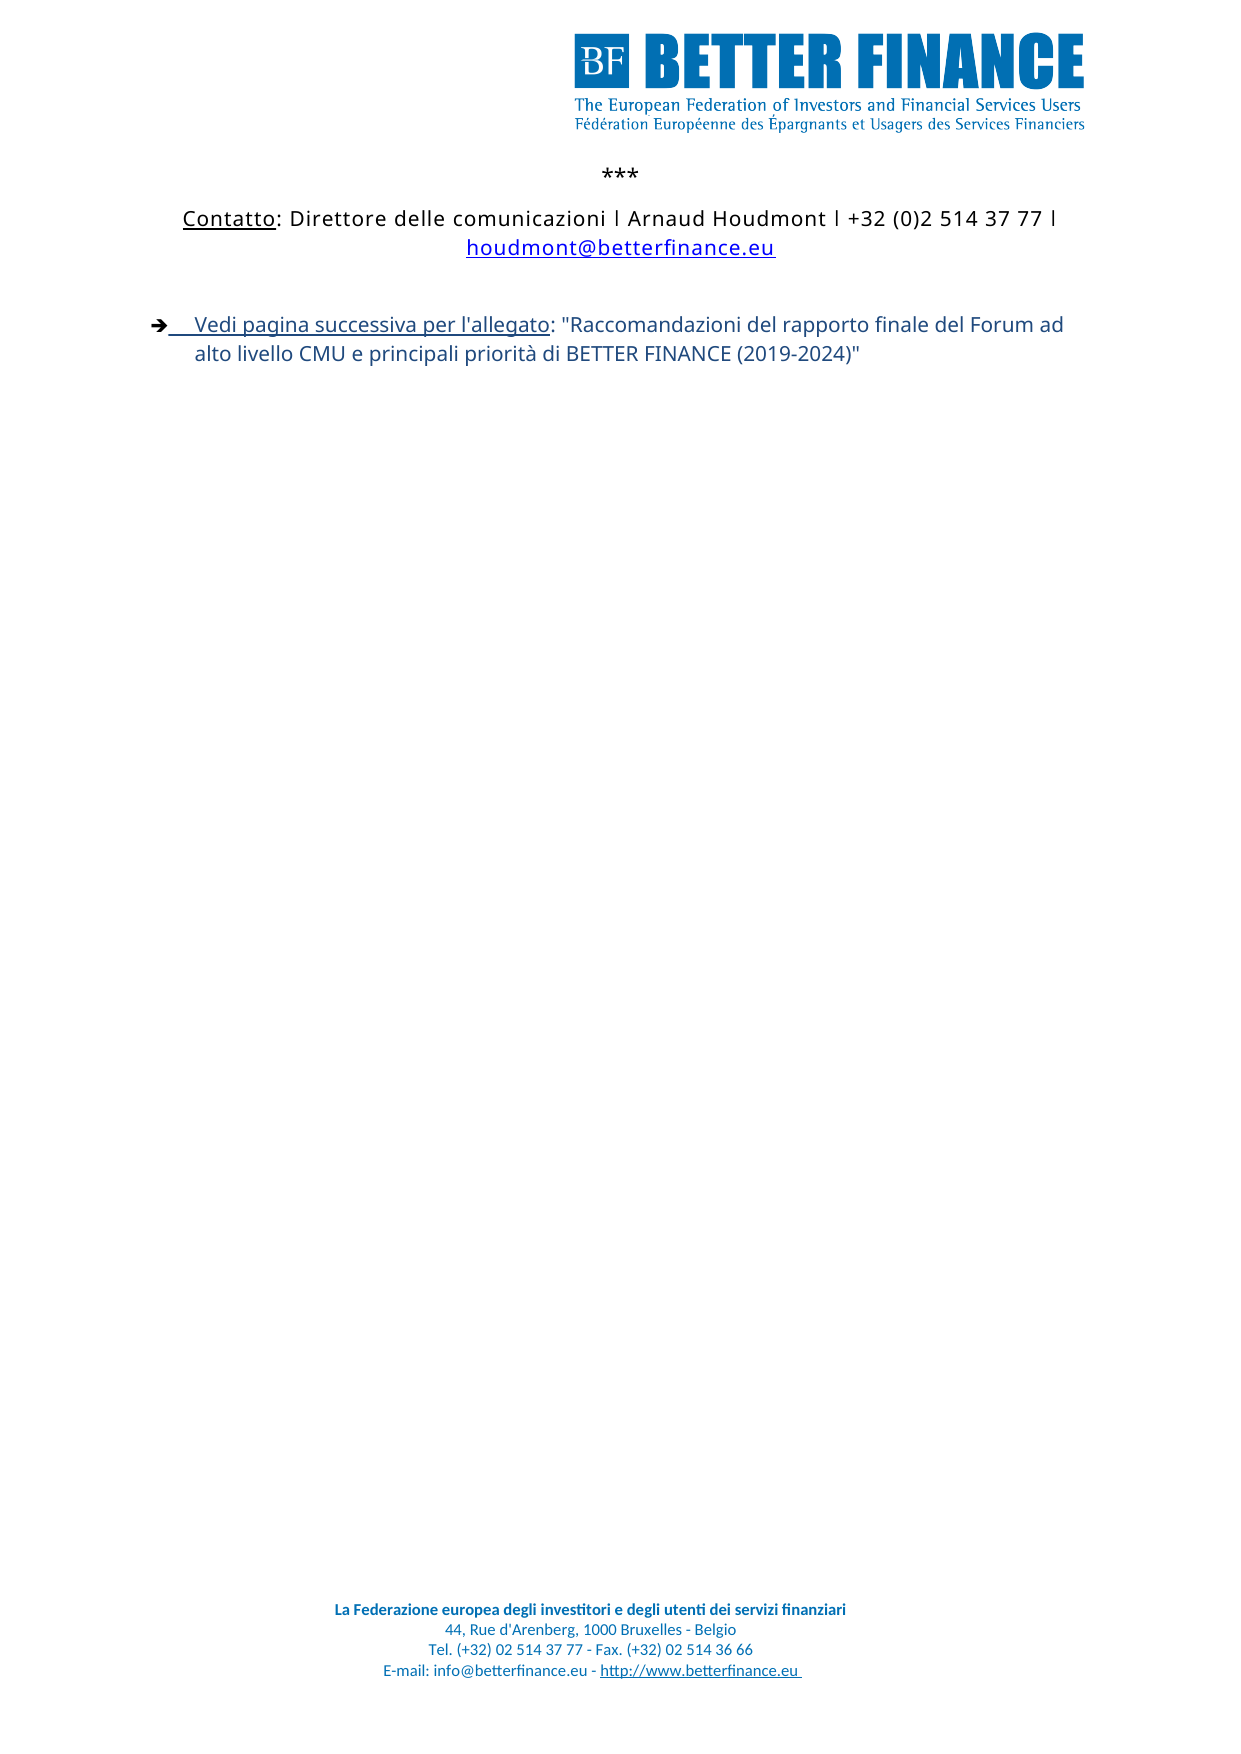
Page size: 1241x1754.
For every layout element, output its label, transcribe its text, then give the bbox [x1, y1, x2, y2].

text *** [150, 160, 1090, 192]
text Contatto: Direttore delle comunicazioni ǀ Arnaud Houdmont ǀ +32 (0)2 514 37 77 ǀ houdmont@betterfinance.eu [150, 204, 1090, 261]
picture [570, 30, 1086, 136]
list Vedi pagina successiva per l'allegato: "Raccomandazioni del rapporto finale del Forum ad alto livello CMU e principali priorità di BETTER FINANCE (2019-2024)" [150, 310, 1090, 367]
